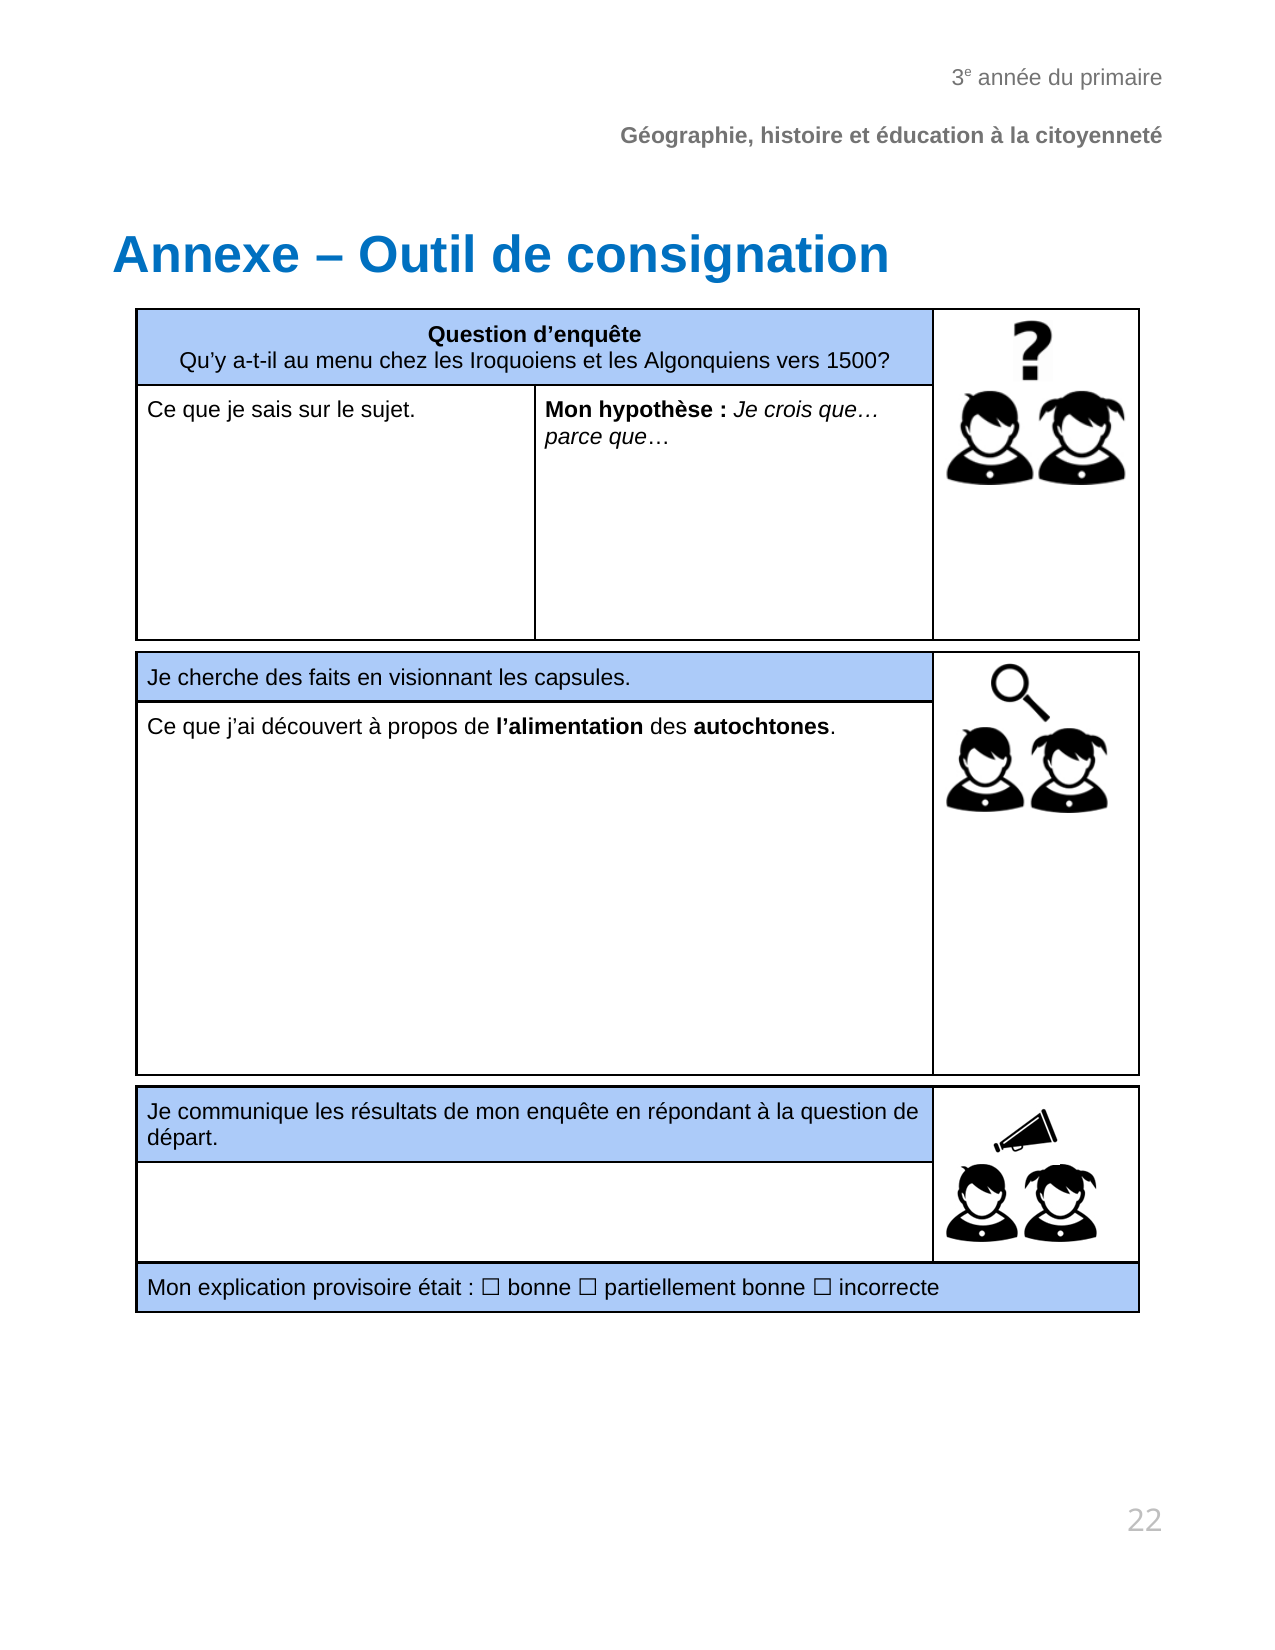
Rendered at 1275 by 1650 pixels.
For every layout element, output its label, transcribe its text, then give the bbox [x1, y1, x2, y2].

table_header [934, 310, 1138, 639]
picture [943, 1097, 1100, 1242]
table_cell Ce que je sais sur le sujet. [138, 386, 534, 639]
table_header [934, 1088, 1138, 1261]
table_cell Ce que j’ai découvert à propos de l’alimentation des autochtones. [138, 703, 932, 1073]
table_cell Mon explication provisoire était : bonne partiellement bonne incorrecte [138, 1264, 1138, 1311]
table_cell Mon hypothèse : Je crois que… parce que… [536, 386, 932, 639]
table_header Je communique les résultats de mon enquête en répondant à la question de départ. [138, 1088, 932, 1161]
table_header [934, 653, 1138, 1073]
text Géographie, histoire et éducation à la citoyenneté [112, 122, 1162, 148]
text Annexe – Outil de consignation [112, 223, 1162, 283]
picture [943, 663, 1110, 813]
picture [943, 320, 1129, 485]
table_header Question d’enquête Qu’y a-t-il au menu chez les Iroquoiens et les Algonquiens vers 1500? [138, 310, 932, 384]
table_cell [138, 1163, 932, 1261]
table_header Je cherche des faits en visionnant les capsules. [138, 653, 932, 700]
